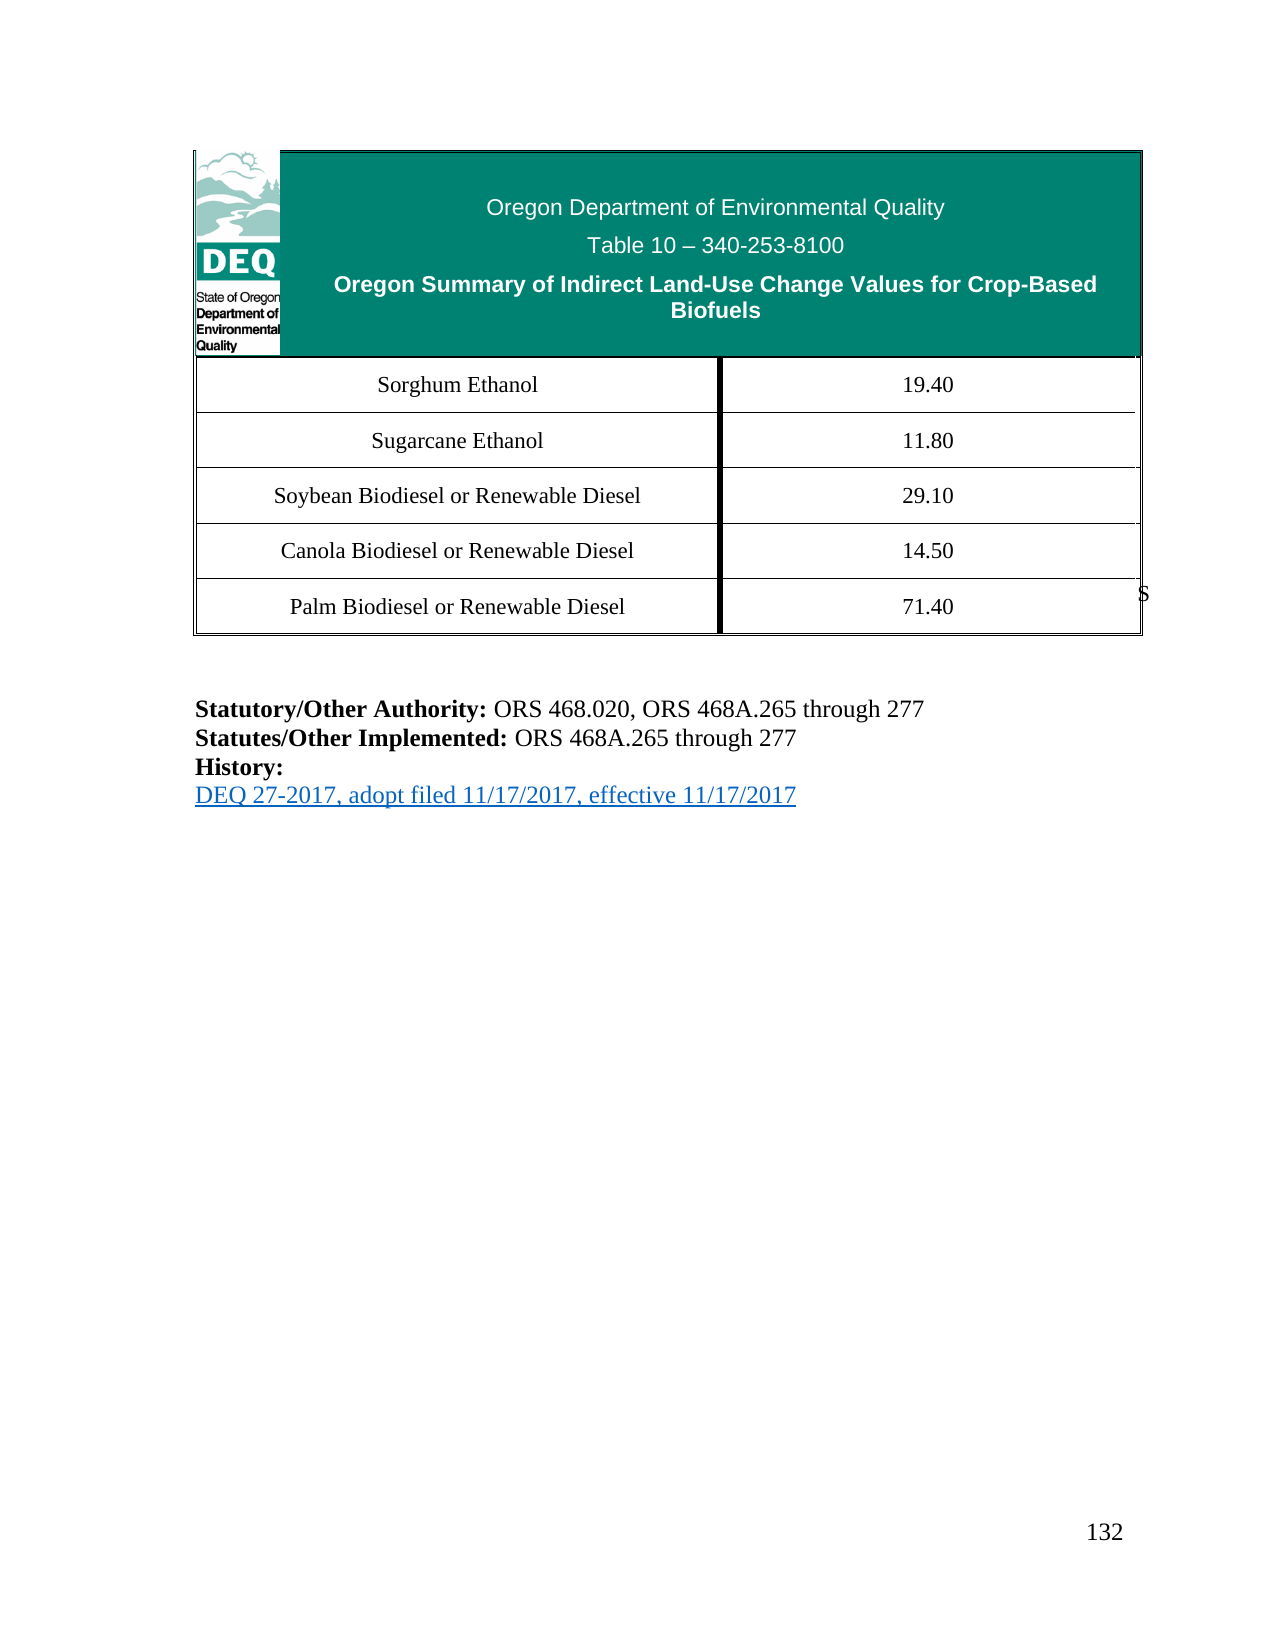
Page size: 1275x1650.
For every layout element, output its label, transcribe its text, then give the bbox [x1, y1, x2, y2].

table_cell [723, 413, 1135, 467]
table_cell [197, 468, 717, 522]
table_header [197, 153, 1140, 356]
text Statutory/Other Authority: ORS 468.020, ORS 468A.265 through 277 Statutes/Other Implemented: ORS 468A.265 through 277 History: DEQ 27-2017, adopt filed 11/17/2017, effective 11/17/2017 [195, 694, 1125, 809]
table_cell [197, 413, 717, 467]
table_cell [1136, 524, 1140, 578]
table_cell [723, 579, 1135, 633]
picture [195, 150, 279, 353]
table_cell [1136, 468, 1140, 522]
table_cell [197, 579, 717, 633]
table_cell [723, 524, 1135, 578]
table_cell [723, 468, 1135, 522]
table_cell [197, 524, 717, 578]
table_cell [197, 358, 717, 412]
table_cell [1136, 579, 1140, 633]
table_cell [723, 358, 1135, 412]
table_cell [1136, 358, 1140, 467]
